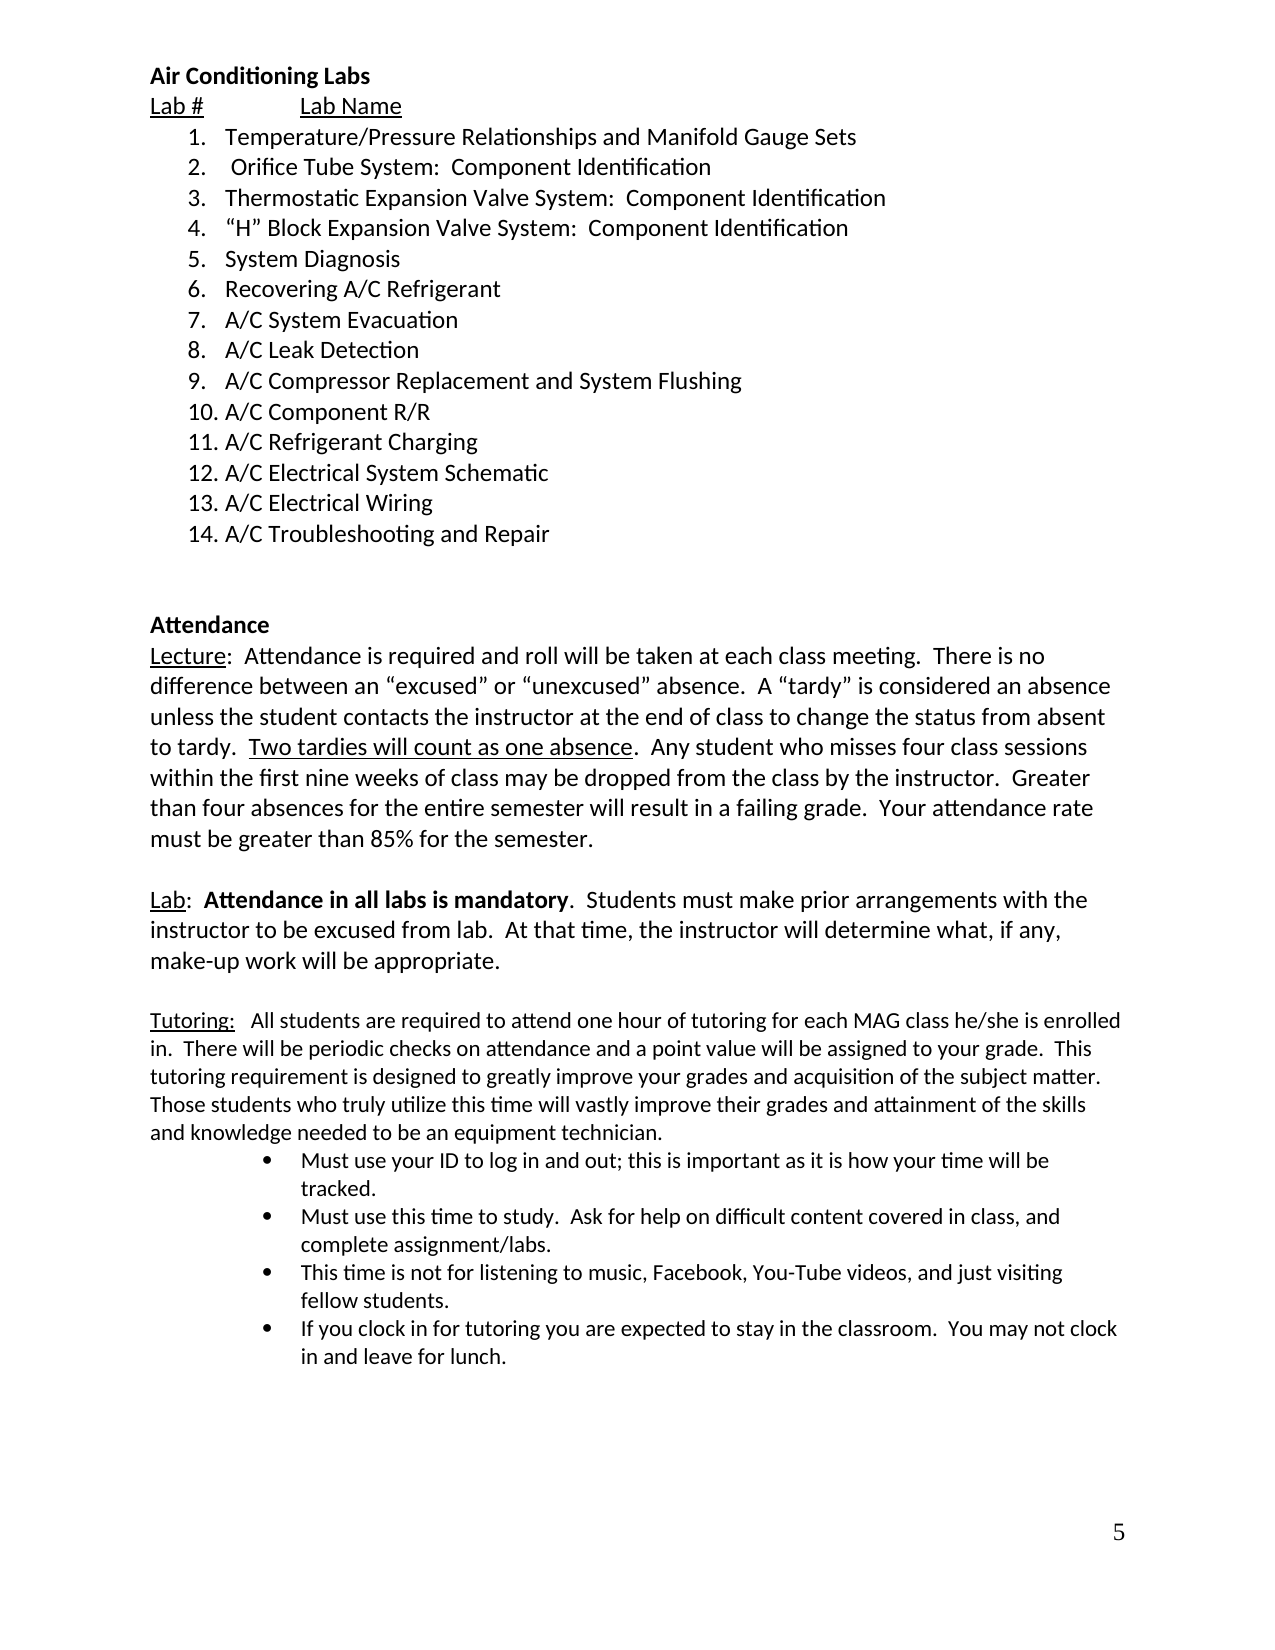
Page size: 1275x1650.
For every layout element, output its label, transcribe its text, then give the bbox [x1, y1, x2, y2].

list Temperature/Pressure Relationships and Manifold Gauge Sets [187, 121, 1125, 152]
text Lab: Attendance in all labs is mandatory. Students must make prior arrangements with the instructor to be excused from lab. At that time, the instructor will determine what, if any, make-up work will be appropriate. [150, 884, 1125, 976]
list This time is not for listening to music, Facebook, You-Tube videos, and just visiting fellow students. [263, 1258, 1125, 1314]
list System Diagnosis [187, 243, 1125, 274]
text Lecture: Attendance is required and roll will be taken at each class meeting. There is no difference between an “excused” or “unexcused” absence. A “tardy” is considered an absence unless the student contacts the instructor at the end of class to change the status from absent to tardy. Two tardies will count as one absence. Any student who misses four class sessions within the first nine weeks of class may be dropped from the class by the instructor. Greater than four absences for the entire semester will result in a failing grade. Your attendance rate must be greater than 85% for the semester. [150, 640, 1125, 853]
list Recovering A/C Refrigerant [187, 274, 1125, 304]
list A/C Refrigerant Charging [187, 426, 1125, 457]
list A/C Compressor Replacement and System Flushing [187, 365, 1125, 396]
list A/C Component R/R [187, 396, 1125, 426]
text Lab # Lab Name [150, 91, 1125, 121]
text Air Conditioning Labs [150, 60, 1125, 91]
list A/C Electrical System Schematic [187, 457, 1125, 487]
list A/C Electrical Wiring [187, 487, 1125, 518]
list A/C Troubleshooting and Repair [187, 518, 1125, 548]
list Must use this time to study. Ask for help on difficult content covered in class, and complete assignment/labs. [263, 1202, 1125, 1258]
list Orifice Tube System: Component Identification [187, 152, 1125, 182]
text Tutoring: All students are required to attend one hour of tutoring for each MAG class he/she is enrolled in. There will be periodic checks on attendance and a point value will be assigned to your grade. This tutoring requirement is designed to greatly improve your grades and acquisition of the subject matter. Those students who truly utilize this time will vastly improve their grades and attainment of the skills and knowledge needed to be an equipment technician. [150, 1006, 1125, 1146]
list A/C System Evacuation [187, 304, 1125, 335]
list If you clock in for tutoring you are expected to stay in the classroom. You may not clock in and leave for lunch. [263, 1314, 1125, 1370]
list Thermostatic Expansion Valve System: Component Identification [187, 182, 1125, 213]
list A/C Leak Detection [187, 335, 1125, 365]
list “H” Block Expansion Valve System: Component Identification [187, 213, 1125, 243]
text Attendance [150, 609, 1125, 640]
list Must use your ID to log in and out; this is important as it is how your time will be tracked. [263, 1146, 1125, 1202]
